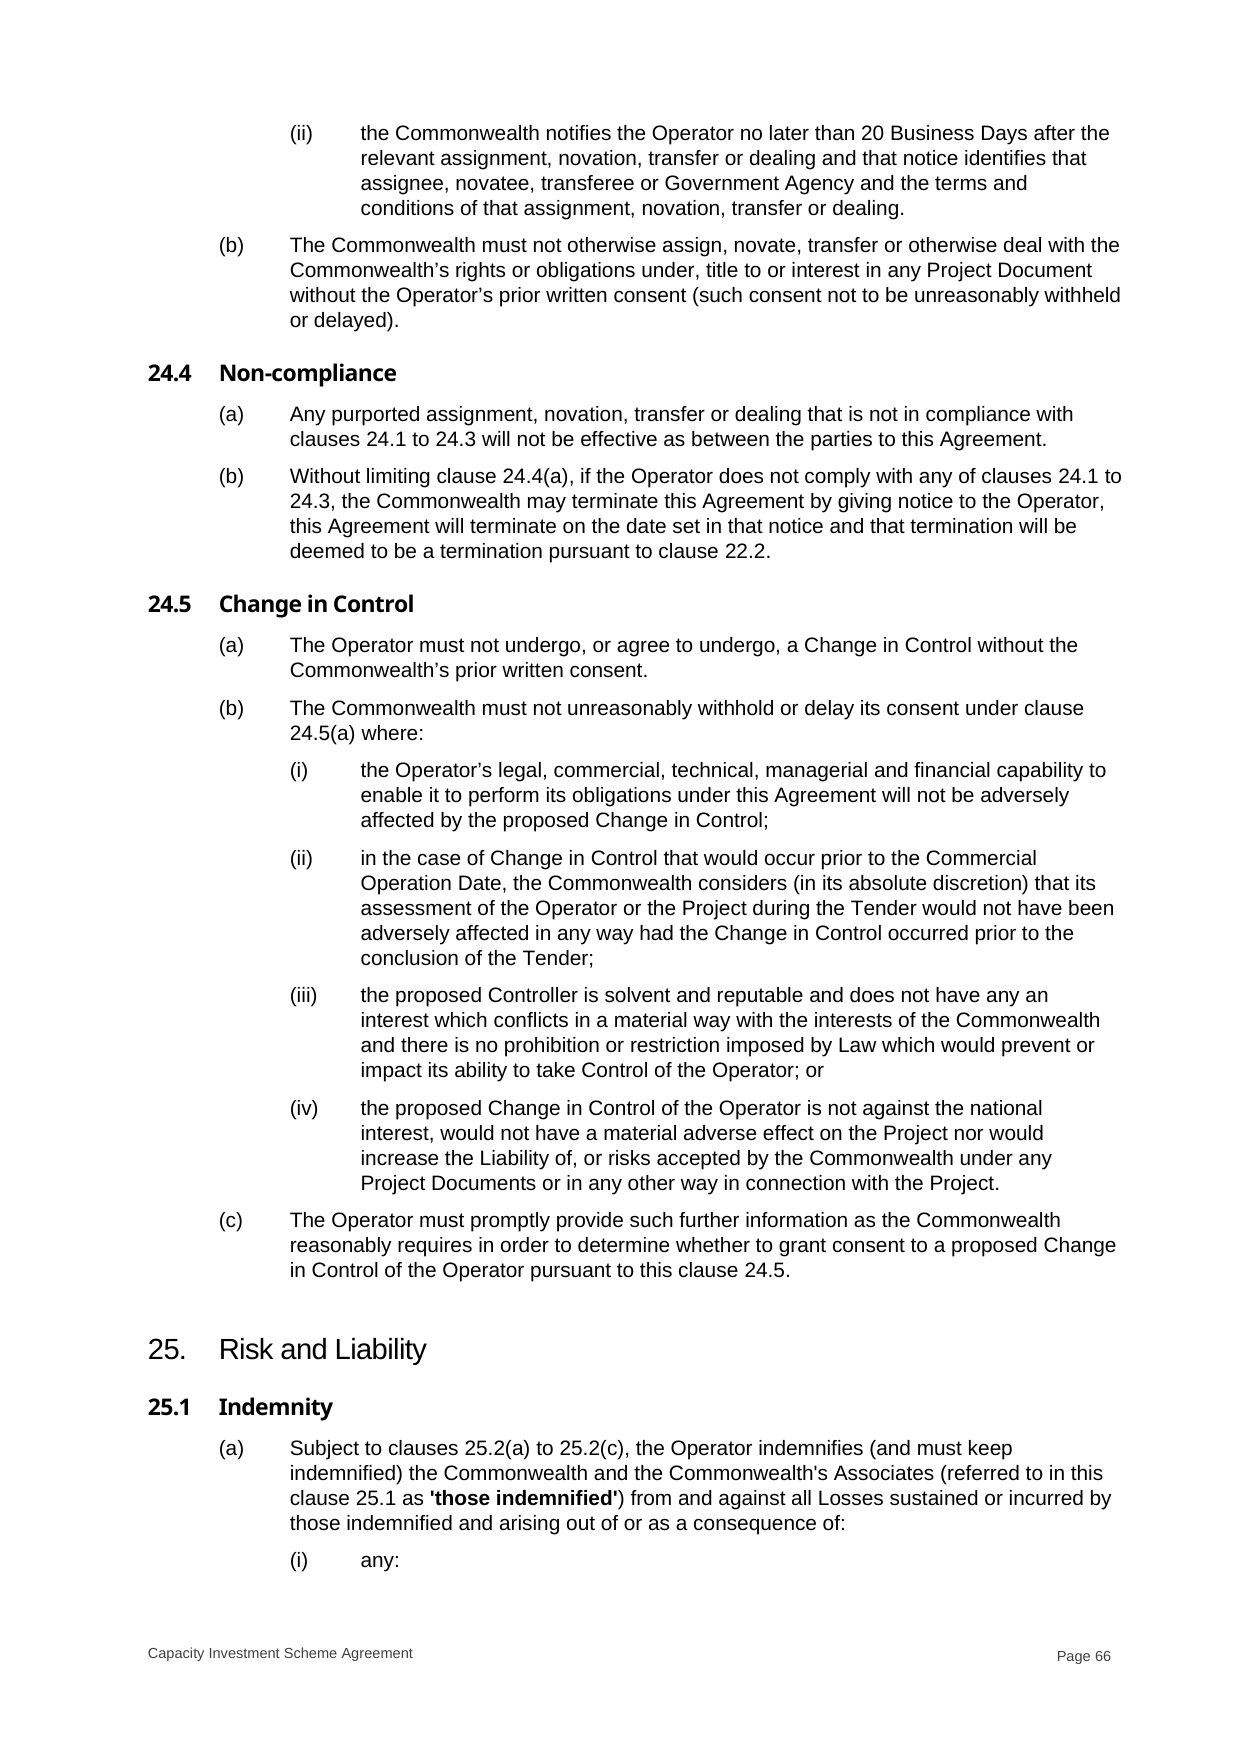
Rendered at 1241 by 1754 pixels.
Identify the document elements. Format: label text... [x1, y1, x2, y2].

text The Commonwealth must not otherwise assign, novate, transfer or otherwise deal with the Commonwealth’s rights or obligations under, title to or interest in any Project Document without the Operator’s prior written consent (such consent not to be unreasonably withheld or delayed). [218, 232, 1122, 332]
text The Operator must not undergo, or agree to undergo, a Change in Control without the Commonwealth’s prior written consent. [218, 632, 1122, 682]
text Change in Control [148, 588, 1122, 619]
text Subject to clauses 25.2(a) to 25.2(c), the Operator indemnifies (and must keep indemnified) the Commonwealth and the Commonwealth's Associates (referred to in this clause 25.1 as 'those indemnified') from and against all Losses sustained or incurred by those indemnified and arising out of or as a consequence of: [218, 1434, 1122, 1534]
text Risk and Liability [148, 1332, 1122, 1366]
text the proposed Change in Control of the Operator is not against the national interest, would not have a material adverse effect on the Project nor would increase the Liability of, or risks accepted by the Commonwealth under any Project Documents or in any other way in connection with the Project. [289, 1094, 1122, 1194]
text Non-compliance [148, 357, 1122, 388]
text Indemnity [148, 1391, 1122, 1422]
text the Commonwealth notifies the Operator no later than 20 Business Days after the relevant assignment, novation, transfer or dealing and that notice identifies that assignee, novatee, transferee or Government Agency and the terms and conditions of that assignment, novation, transfer or dealing. [289, 119, 1122, 219]
text in the case of Change in Control that would occur prior to the Commercial Operation Date, the Commonwealth considers (in its absolute discretion) that its assessment of the Operator or the Project during the Tender would not have been adversely affected in any way had the Change in Control occurred prior to the conclusion of the Tender; [289, 844, 1122, 969]
text any: [289, 1547, 1122, 1572]
text the Operator’s legal, commercial, technical, managerial and financial capability to enable it to perform its obligations under this Agreement will not be adversely affected by the proposed Change in Control; [289, 757, 1122, 832]
text Any purported assignment, novation, transfer or dealing that is not in compliance with clauses 24.1 to 24.3 will not be effective as between the parties to this Agreement. [218, 401, 1122, 451]
text The Commonwealth must not unreasonably withhold or delay its consent under clause 24.5(a) where: [218, 694, 1122, 744]
text Without limiting clause 24.4(a), if the Operator does not comply with any of clauses 24.1 to 24.3, the Commonwealth may terminate this Agreement by giving notice to the Operator, this Agreement will terminate on the date set in that notice and that termination will be deemed to be a termination pursuant to clause 22.2. [218, 463, 1122, 563]
text the proposed Controller is solvent and reputable and does not have any an interest which conflicts in a material way with the interests of the Commonwealth and there is no prohibition or restriction imposed by Law which would prevent or impact its ability to take Control of the Operator; or [289, 982, 1122, 1082]
text The Operator must promptly provide such further information as the Commonwealth reasonably requires in order to determine whether to grant consent to a proposed Change in Control of the Operator pursuant to this clause 24.5. [218, 1207, 1122, 1282]
